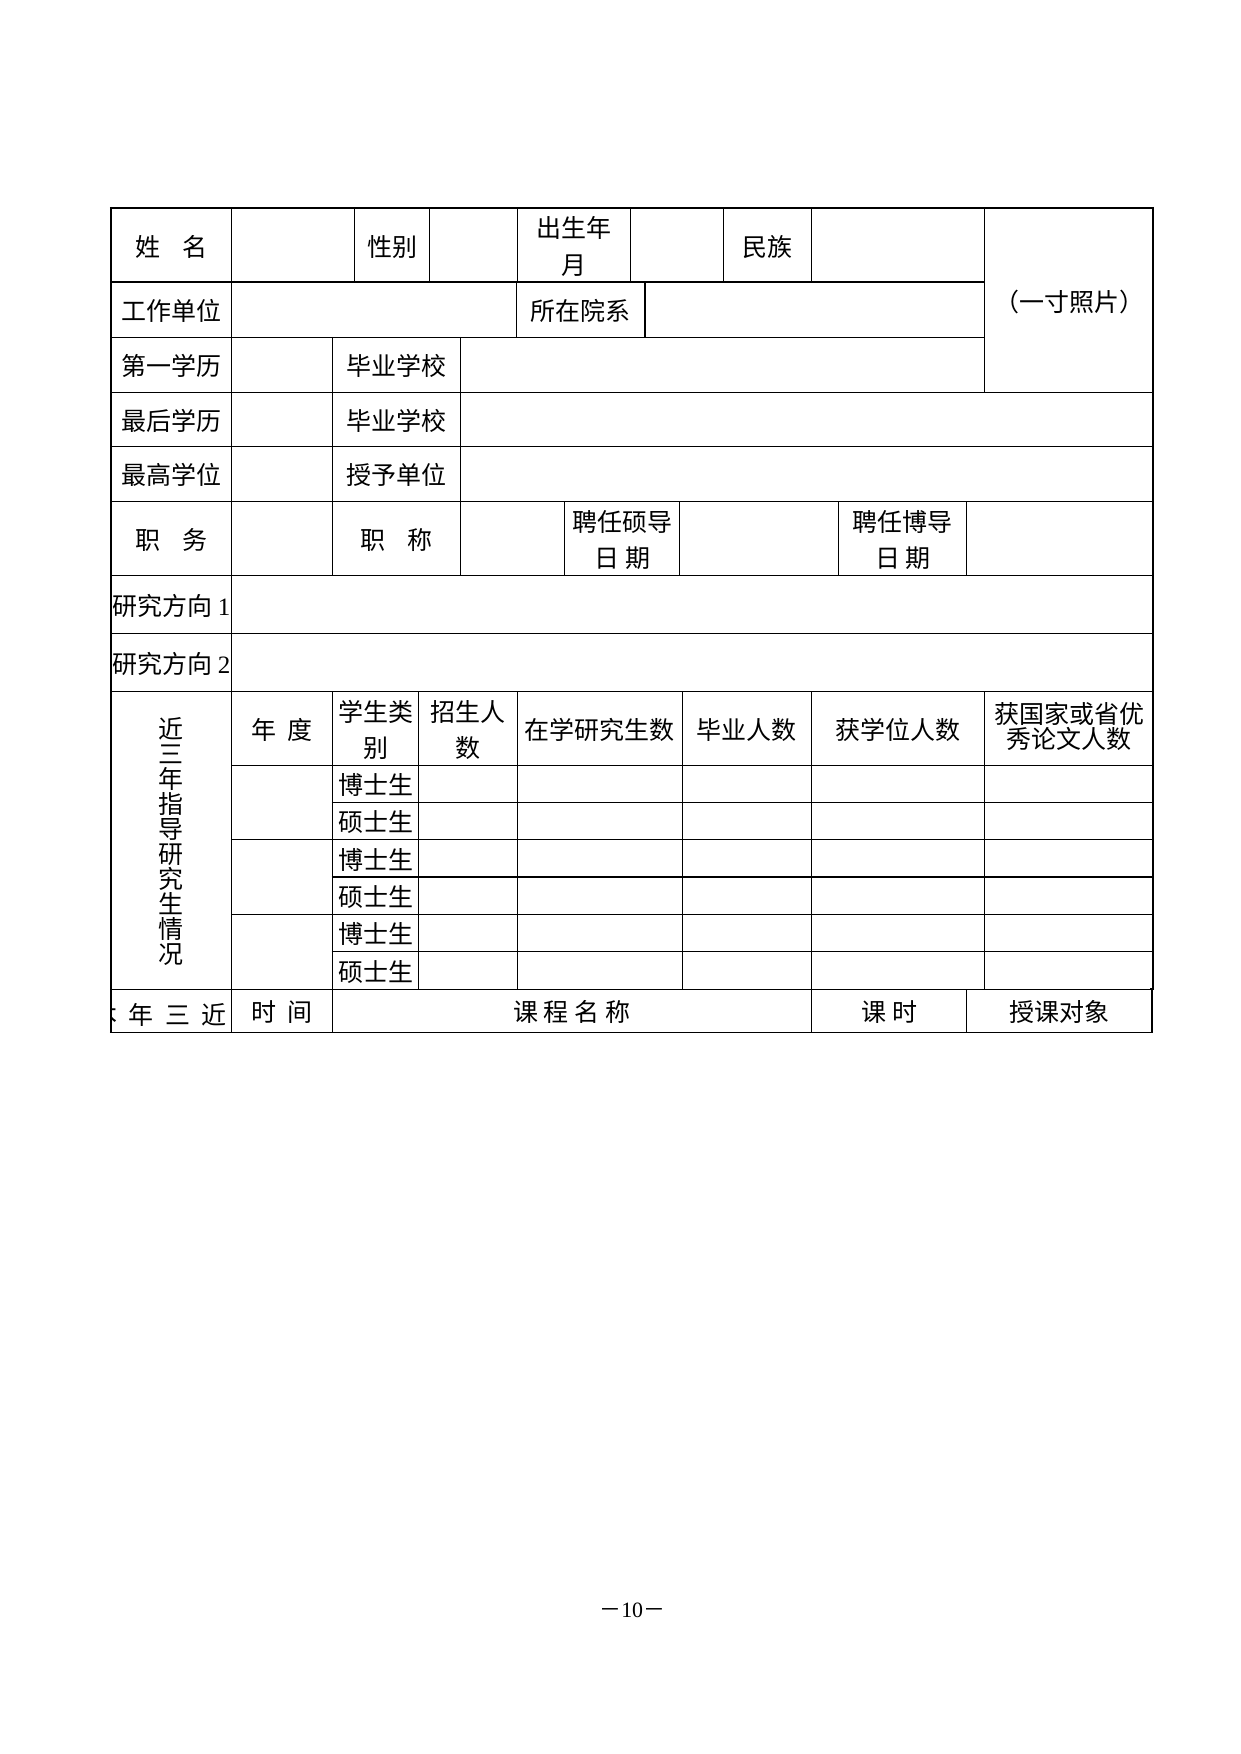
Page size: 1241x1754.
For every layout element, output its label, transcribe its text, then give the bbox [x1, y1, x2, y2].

table_cell [812, 878, 984, 914]
table_cell [683, 803, 811, 839]
table_cell [419, 878, 517, 914]
table_cell 在学研究生数 [518, 692, 682, 764]
table_cell [518, 952, 682, 989]
table_cell 毕业学校 [333, 393, 460, 446]
table_cell 获学位人数 [812, 692, 984, 764]
table_header 性别 [355, 209, 429, 281]
table_cell [518, 915, 682, 951]
table_cell [461, 393, 1152, 446]
table_cell [967, 502, 1152, 574]
table_cell 课 程 名 称 [333, 990, 811, 1032]
table_header 出生年月 [518, 209, 630, 281]
table_cell [232, 502, 332, 574]
table_cell 获国家或省优秀论文人数 [985, 692, 1152, 764]
table_cell 毕业学校 [333, 338, 460, 392]
table_cell [683, 878, 811, 914]
table_cell 聘任博导 日 期 [839, 502, 966, 574]
table_cell [232, 338, 332, 392]
table_cell [419, 766, 517, 802]
table_header （一寸照片） [985, 209, 1152, 392]
table_header [812, 209, 984, 281]
table_cell [461, 447, 1152, 501]
table_cell 时 间 [232, 990, 332, 1032]
table_cell [518, 766, 682, 802]
table_cell [812, 840, 984, 876]
table_cell [683, 766, 811, 802]
table_cell [646, 283, 984, 337]
table_cell [683, 915, 811, 951]
table_cell [461, 502, 564, 574]
table_cell [985, 915, 1152, 951]
table_cell 聘任硕导 日 期 [565, 502, 679, 574]
table_cell [985, 840, 1152, 876]
table_cell 职 称 [333, 502, 460, 574]
table_cell [232, 915, 332, 989]
table_cell [232, 766, 332, 839]
table_cell 第一学历 [112, 338, 231, 392]
table_cell 授予单位 [333, 447, 460, 501]
table_cell 博士生 [333, 915, 418, 951]
table_cell [419, 952, 517, 989]
table_cell 毕业人数 [683, 692, 811, 764]
table_cell 研究方向2 [112, 634, 231, 691]
table_cell 博士生 [333, 766, 418, 802]
table_header [232, 209, 354, 281]
table_cell [812, 915, 984, 951]
table_cell [985, 952, 1152, 989]
table_cell [461, 338, 984, 392]
table_cell [985, 878, 1152, 914]
table_cell [419, 803, 517, 839]
table_cell 年 度 [232, 692, 332, 764]
table_cell 最后学历 [112, 393, 231, 446]
table_header 姓 名 [112, 209, 231, 281]
table_cell [232, 283, 516, 337]
table_cell [419, 840, 517, 876]
table_cell 职 务 [112, 502, 231, 574]
table_cell [518, 878, 682, 914]
table_cell [232, 576, 1152, 633]
table_cell 学生类别 [333, 692, 418, 764]
table_header [430, 209, 517, 281]
table_cell [518, 840, 682, 876]
table_cell 工作单位 [112, 283, 231, 337]
table_cell 课 时 [812, 990, 966, 1032]
table_cell [232, 447, 332, 501]
table_cell [232, 634, 1152, 691]
table_cell [812, 952, 984, 989]
table_cell [518, 803, 682, 839]
table_cell 近三年指导研究生情况 [112, 692, 231, 989]
table_cell 招生人数 [419, 692, 517, 764]
table_cell 授课对象 [967, 990, 1151, 1032]
table_cell [985, 803, 1152, 839]
table_cell [232, 840, 332, 914]
table_cell [812, 766, 984, 802]
table_cell 研究方向1 [112, 576, 231, 633]
table_cell [680, 502, 838, 574]
table_cell 最高学位 [112, 447, 231, 501]
table_cell [812, 803, 984, 839]
table_cell 博士生 [333, 840, 418, 876]
table_cell 硕士生 [333, 878, 418, 914]
table_header [631, 209, 723, 281]
table_header 民族 [724, 209, 811, 281]
table_cell 近三年本人主讲的研究生课程 [112, 990, 231, 1032]
table_cell 硕士生 [333, 803, 418, 839]
table_cell [419, 915, 517, 951]
table_cell [985, 766, 1152, 802]
table_cell [683, 952, 811, 989]
table_cell [232, 393, 332, 446]
table_cell 所在院系 [517, 283, 644, 337]
table_cell 硕士生 [333, 952, 418, 989]
table_cell [683, 840, 811, 876]
